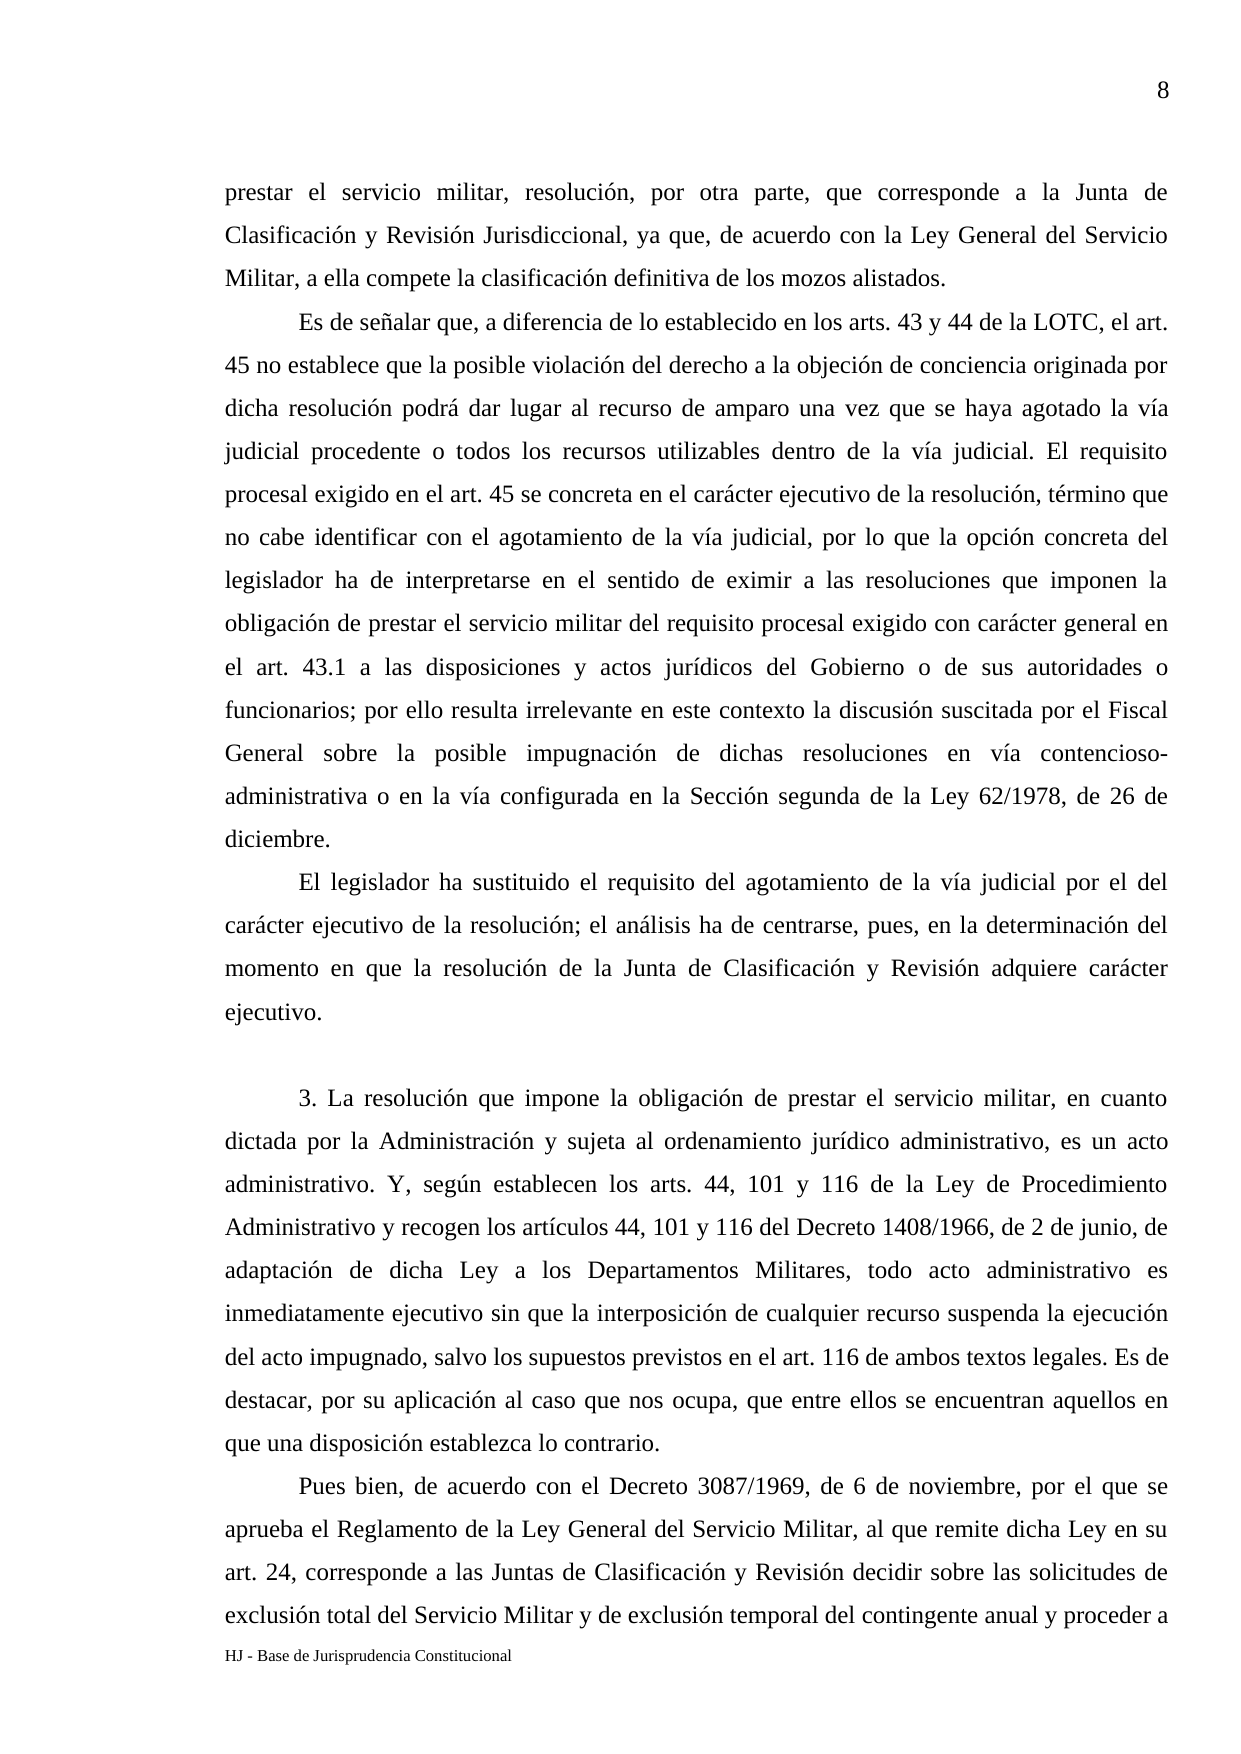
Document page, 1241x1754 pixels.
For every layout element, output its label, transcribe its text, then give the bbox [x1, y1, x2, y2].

text Es de señalar que, a diferencia de lo establecido en los arts. 43 y 44 de la LOTC, el art. 45 no establece que la posible violación del derecho a la objeción de conciencia originada por dicha resolución podrá dar lugar al recurso de amparo una vez que se haya agotado la vía judicial procedente o todos los recursos utilizables dentro de la vía judicial. El requisito procesal exigido en el art. 45 se concreta en el carácter ejecutivo de la resolución, término que no cabe identificar con el agotamiento de la vía judicial, por lo que la opción concreta del legislador ha de interpretarse en el sentido de eximir a las resoluciones que imponen la obligación de prestar el servicio militar del requisito procesal exigido con carácter general en el art. 43.1 a las disposiciones y actos jurídicos del Gobierno o de sus autoridades o funcionarios; por ello resulta irrelevante en este contexto la discusión suscitada por el Fiscal General sobre la posible impugnación de dichas resoluciones en vía contencioso-administrativa o en la vía configurada en la Sección segunda de la Ley 62/1978, de 26 de diciembre. [224, 307, 1169, 853]
text 3. La resolución que impone la obligación de prestar el servicio militar, en cuanto dictada por la Administración y sujeta al ordenamiento jurídico administrativo, es un acto administrativo. Y, según establecen los arts. 44, 101 y 116 de la Ley de Procedimiento Administrativo y recogen los artículos 44, 101 y 116 del Decreto 1408/1966, de 2 de junio, de adaptación de dicha Ley a los Departamentos Militares, todo acto administrativo es inmediatamente ejecutivo sin que la interposición de cualquier recurso suspenda la ejecución del acto impugnado, salvo los supuestos previstos en el art. 116 de ambos textos legales. Es de destacar, por su aplicación al caso que nos ocupa, que entre ellos se encuentran aquellos en que una disposición establezca lo contrario. [224, 1083, 1169, 1457]
text El legislador ha sustituido el requisito del agotamiento de la vía judicial por el del carácter ejecutivo de la resolución; el análisis ha de centrarse, pues, en la determinación del momento en que la resolución de la Junta de Clasificación y Revisión adquiere carácter ejecutivo. [224, 867, 1169, 1025]
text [224, 1471, 1169, 1629]
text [224, 177, 1169, 292]
